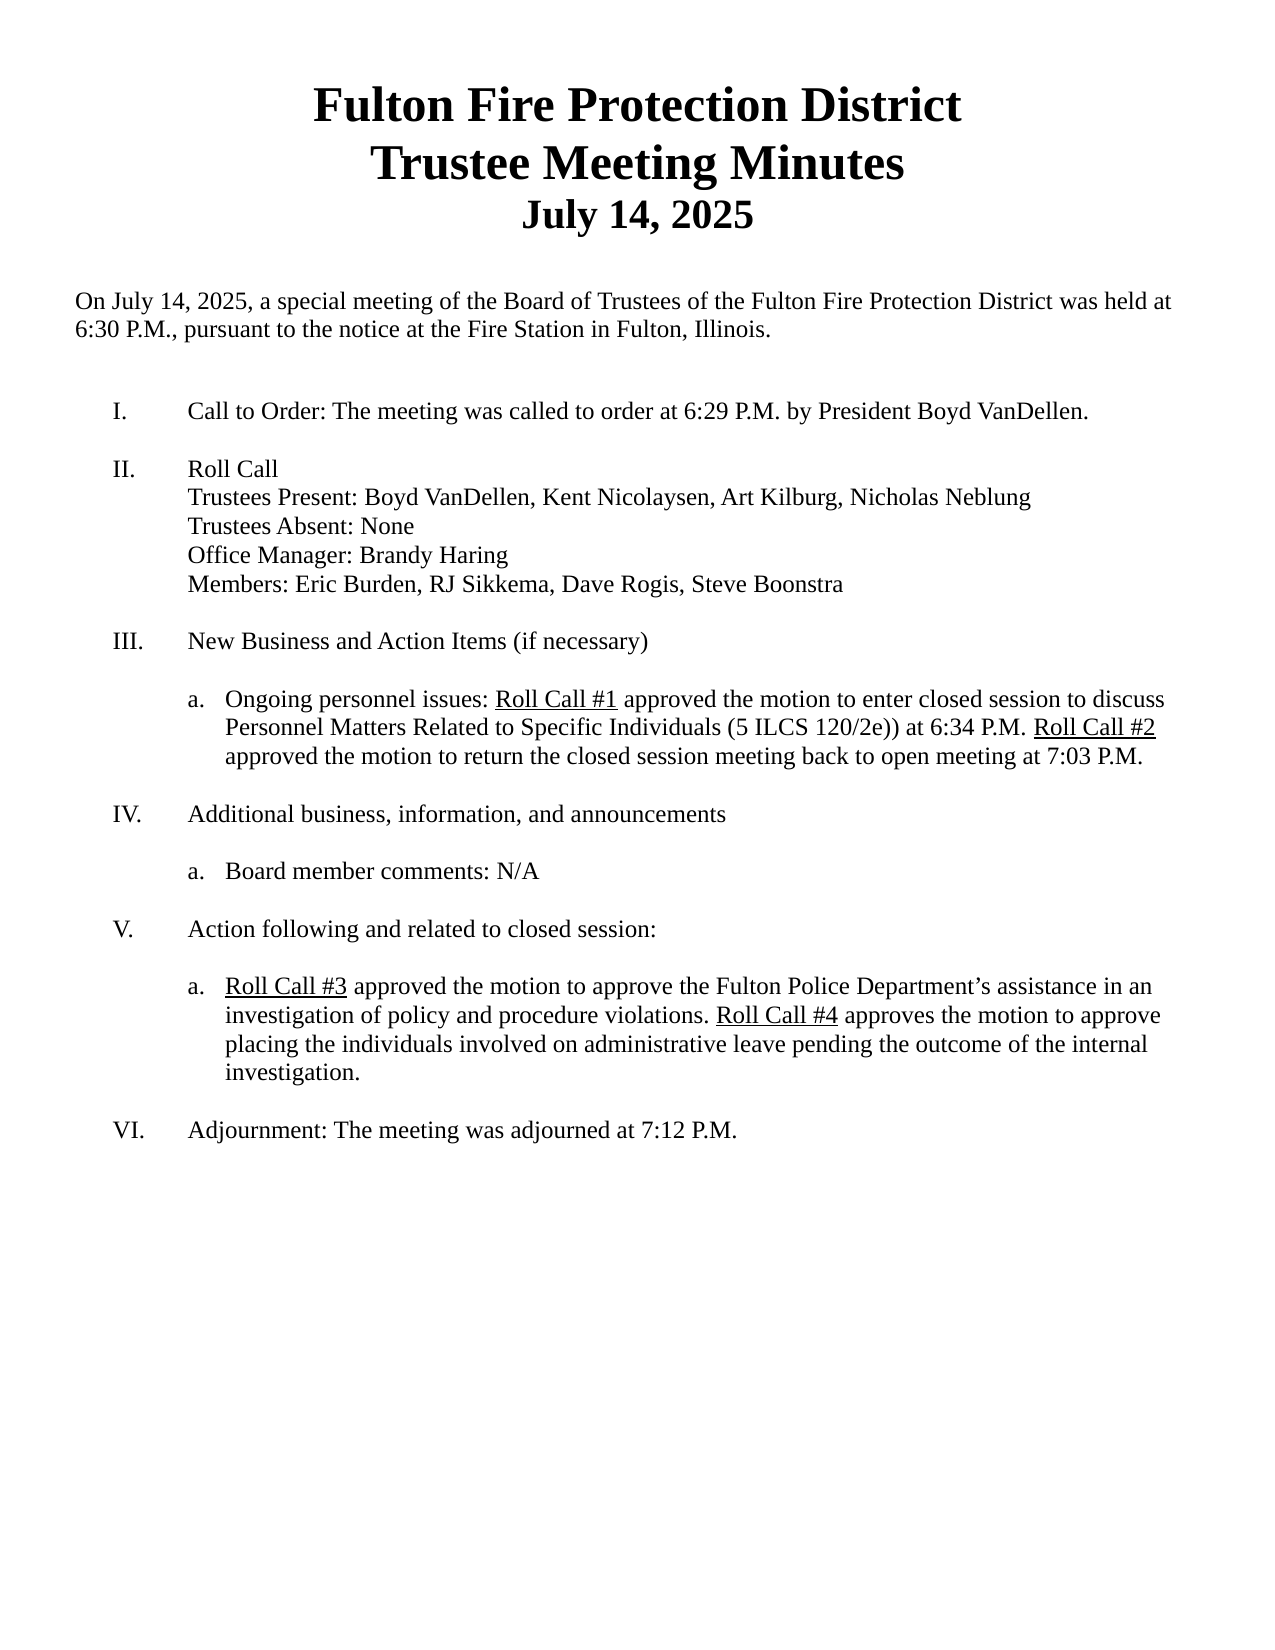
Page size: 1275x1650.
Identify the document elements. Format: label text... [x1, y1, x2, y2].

list Office Manager: Brandy Haring [187, 540, 1200, 569]
text July 14, 2025 [75, 190, 1200, 238]
text Trustee Meeting Minutes [75, 132, 1200, 190]
list Ongoing personnel issues: Roll Call #1 approved the motion to enter closed session to discuss Personnel Matters Related to Specific Individuals (5 ILCS 120/2e)) at 6:34 P.M. Roll Call #2 approved the motion to return the closed session meeting back to open meeting at 7:03 P.M. [187, 684, 1200, 770]
list Adjournment: The meeting was adjourned at 7:12 P.M. [112, 1115, 1200, 1144]
list Roll Call [112, 454, 1200, 482]
list Board member comments: N/A [187, 856, 1200, 885]
list Call to Order: The meeting was called to order at 6:29 P.M. by President Boyd VanDellen. [112, 396, 1200, 425]
list Action following and related to closed session: [112, 914, 1200, 942]
text Fulton Fire Protection District [75, 75, 1200, 132]
list Additional business, information, and announcements [112, 799, 1200, 827]
list Roll Call #3 approved the motion to approve the Fulton Police Department’s assistance in an investigation of policy and procedure violations. Roll Call #4 approves the motion to approve placing the individuals involved on administrative leave pending the outcome of the internal investigation. [187, 971, 1200, 1086]
list Members: Eric Burden, RJ Sikkema, Dave Rogis, Steve Boonstra [187, 569, 1200, 597]
list Trustees Absent: None [187, 511, 1200, 540]
list New Business and Action Items (if necessary) [112, 626, 1200, 655]
list Trustees Present: Boyd VanDellen, Kent Nicolaysen, Art Kilburg, Nicholas Neblung [187, 482, 1200, 511]
text On July 14, 2025, a special meeting of the Board of Trustees of the Fulton Fire Protection District was held at 6:30 P.M., pursuant to the notice at the Fire Station in Fulton, Illinois. [75, 286, 1200, 343]
